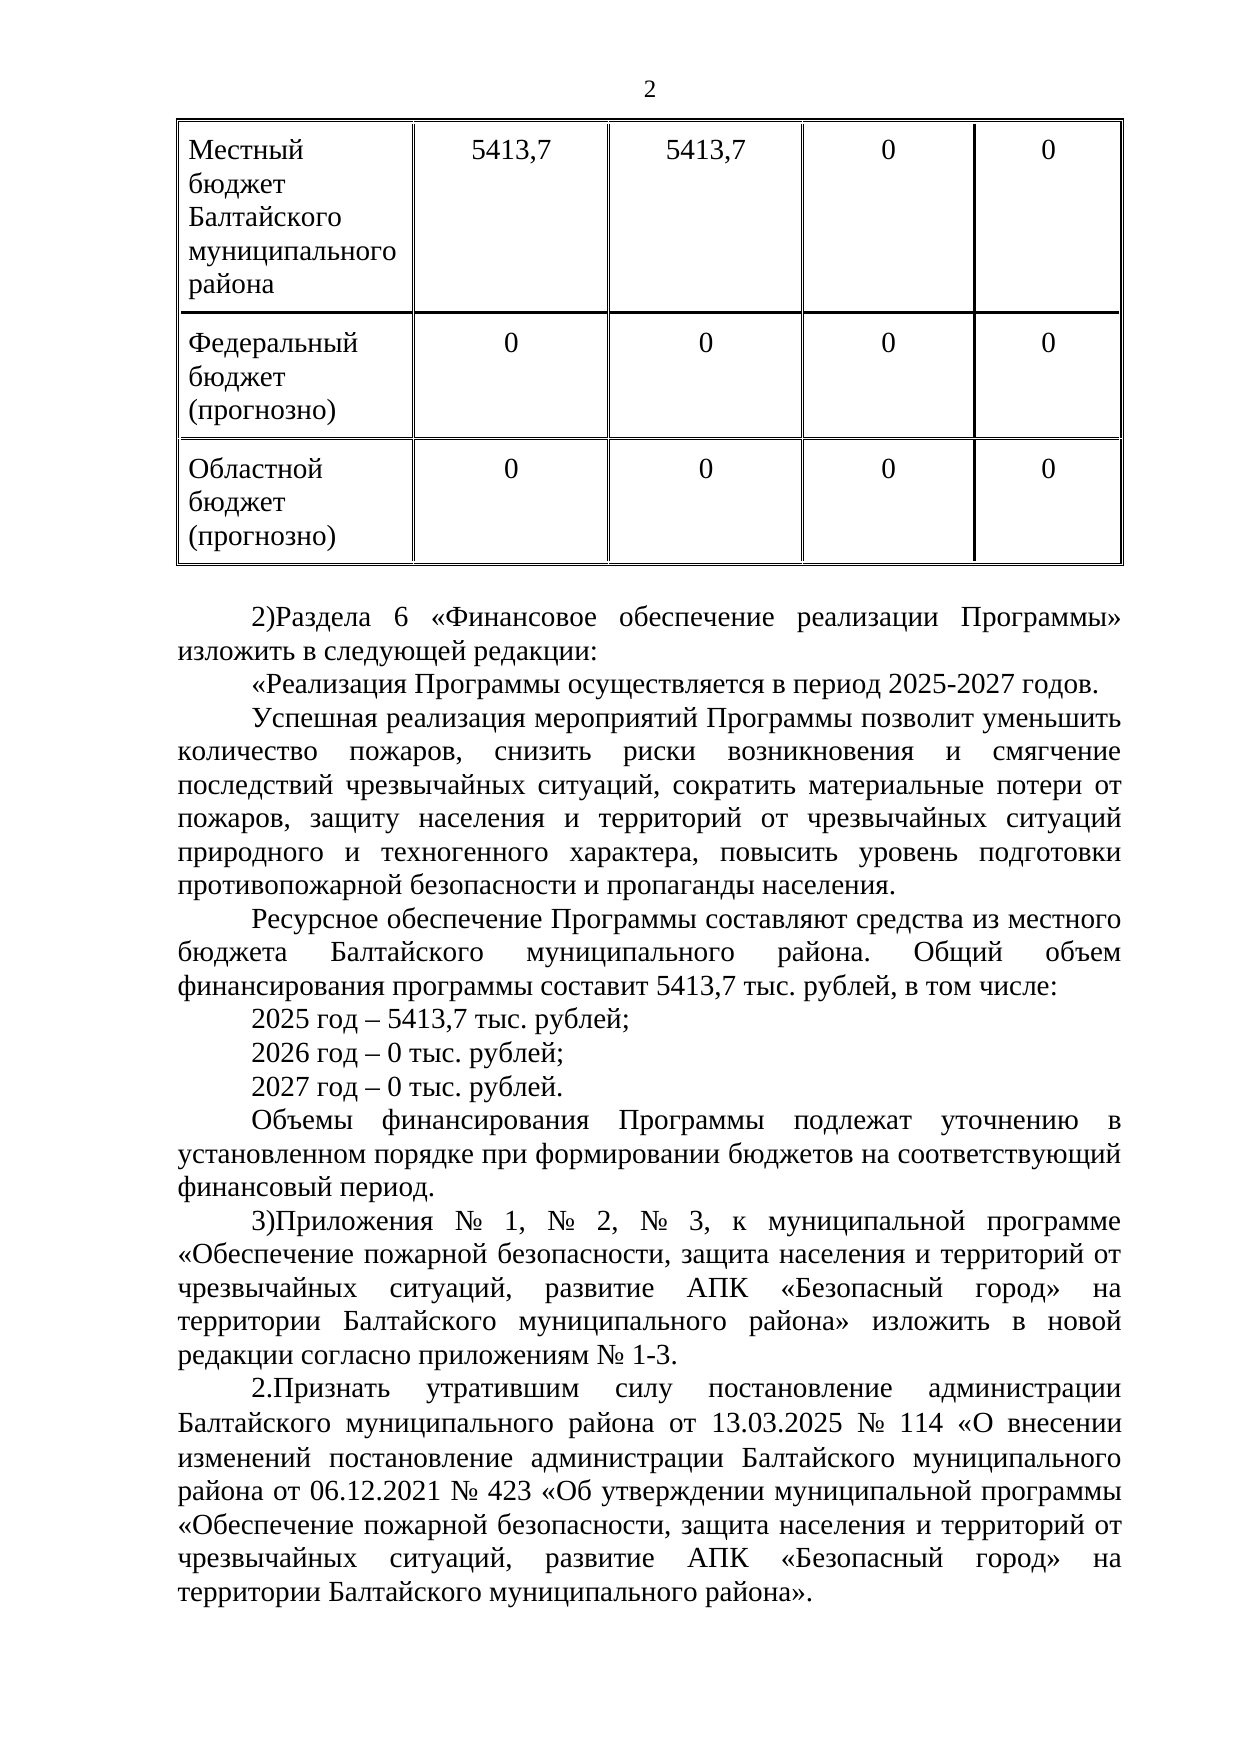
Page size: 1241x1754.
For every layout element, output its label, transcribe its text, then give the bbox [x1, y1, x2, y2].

table_cell 0 [803, 440, 974, 562]
table_cell 0 [415, 314, 607, 437]
text Успешная реализация мероприятий Программы позволит уменьшить количество пожаров, снизить риски возникновения и смягчение последствий чрезвычайных ситуаций, сократить материальные потери от пожаров, защиту населения и территорий от чрезвычайных ситуаций природного и техногенного характера, повысить уровень подготовки противопожарной безопасности и пропаганды населения. [177, 700, 1122, 901]
table_cell Областной бюджет (прогнозно) [177, 437, 413, 562]
text «Реализация Программы осуществляется в период 2025-2027 годов. [177, 666, 1122, 700]
table_cell Местный бюджет Балтайского муниципального района [179, 122, 413, 311]
text 2025 год – 5413,7 тыс. рублей; [177, 1002, 1122, 1035]
table_cell 0 [974, 437, 1122, 562]
text 3)Приложения № 1, № 2, № 3, к муниципальной программе «Обеспечение пожарной безопасности, защита населения и территорий от чрезвычайных ситуаций, развитие АПК «Безопасный город» на территории Балтайского муниципального района» изложить в новой редакции согласно приложениям № 1-3. [177, 1203, 1122, 1371]
table_cell 5413,7 [609, 122, 803, 311]
table_cell 5413,7 [414, 122, 609, 311]
table_cell 0 [803, 122, 974, 311]
table_cell 0 [976, 311, 1120, 437]
text 2)Раздела 6 «Финансовое обеспечение реализации Программы» изложить в следующей редакции: [177, 599, 1122, 666]
table_cell 0 [610, 314, 801, 437]
text 2026 год – 0 тыс. рублей; [177, 1035, 1122, 1069]
table_cell 0 [974, 122, 1120, 311]
text 2027 год – 0 тыс. рублей. [177, 1069, 1122, 1102]
table_cell 0 [609, 440, 803, 562]
text 2.Признать утратившим силу постановление администрации Балтайского муниципального района от 13.03.2025 № 114 «О внесении изменений постановление администрации Балтайского муниципального района от 06.12.2021 № 423 «Об утверждении муниципальной программы «Обеспечение пожарной безопасности, защита населения и территорий от чрезвычайных ситуаций, развитие АПК «Безопасный город» на территории Балтайского муниципального района». [177, 1371, 1122, 1607]
table_cell Федеральный бюджет (прогнозно) [179, 311, 412, 437]
table_cell 0 [804, 314, 973, 437]
table_cell 0 [414, 440, 609, 562]
text Объемы финансирования Программы подлежат уточнению в установленном порядке при формировании бюджетов на соответствующий финансовый период. [177, 1102, 1122, 1203]
text Ресурсное обеспечение Программы составляют средства из местного бюджета Балтайского муниципального района. Общий объем финансирования программы составит 5413,7 тыс. рублей, в том числе: [177, 901, 1122, 1002]
